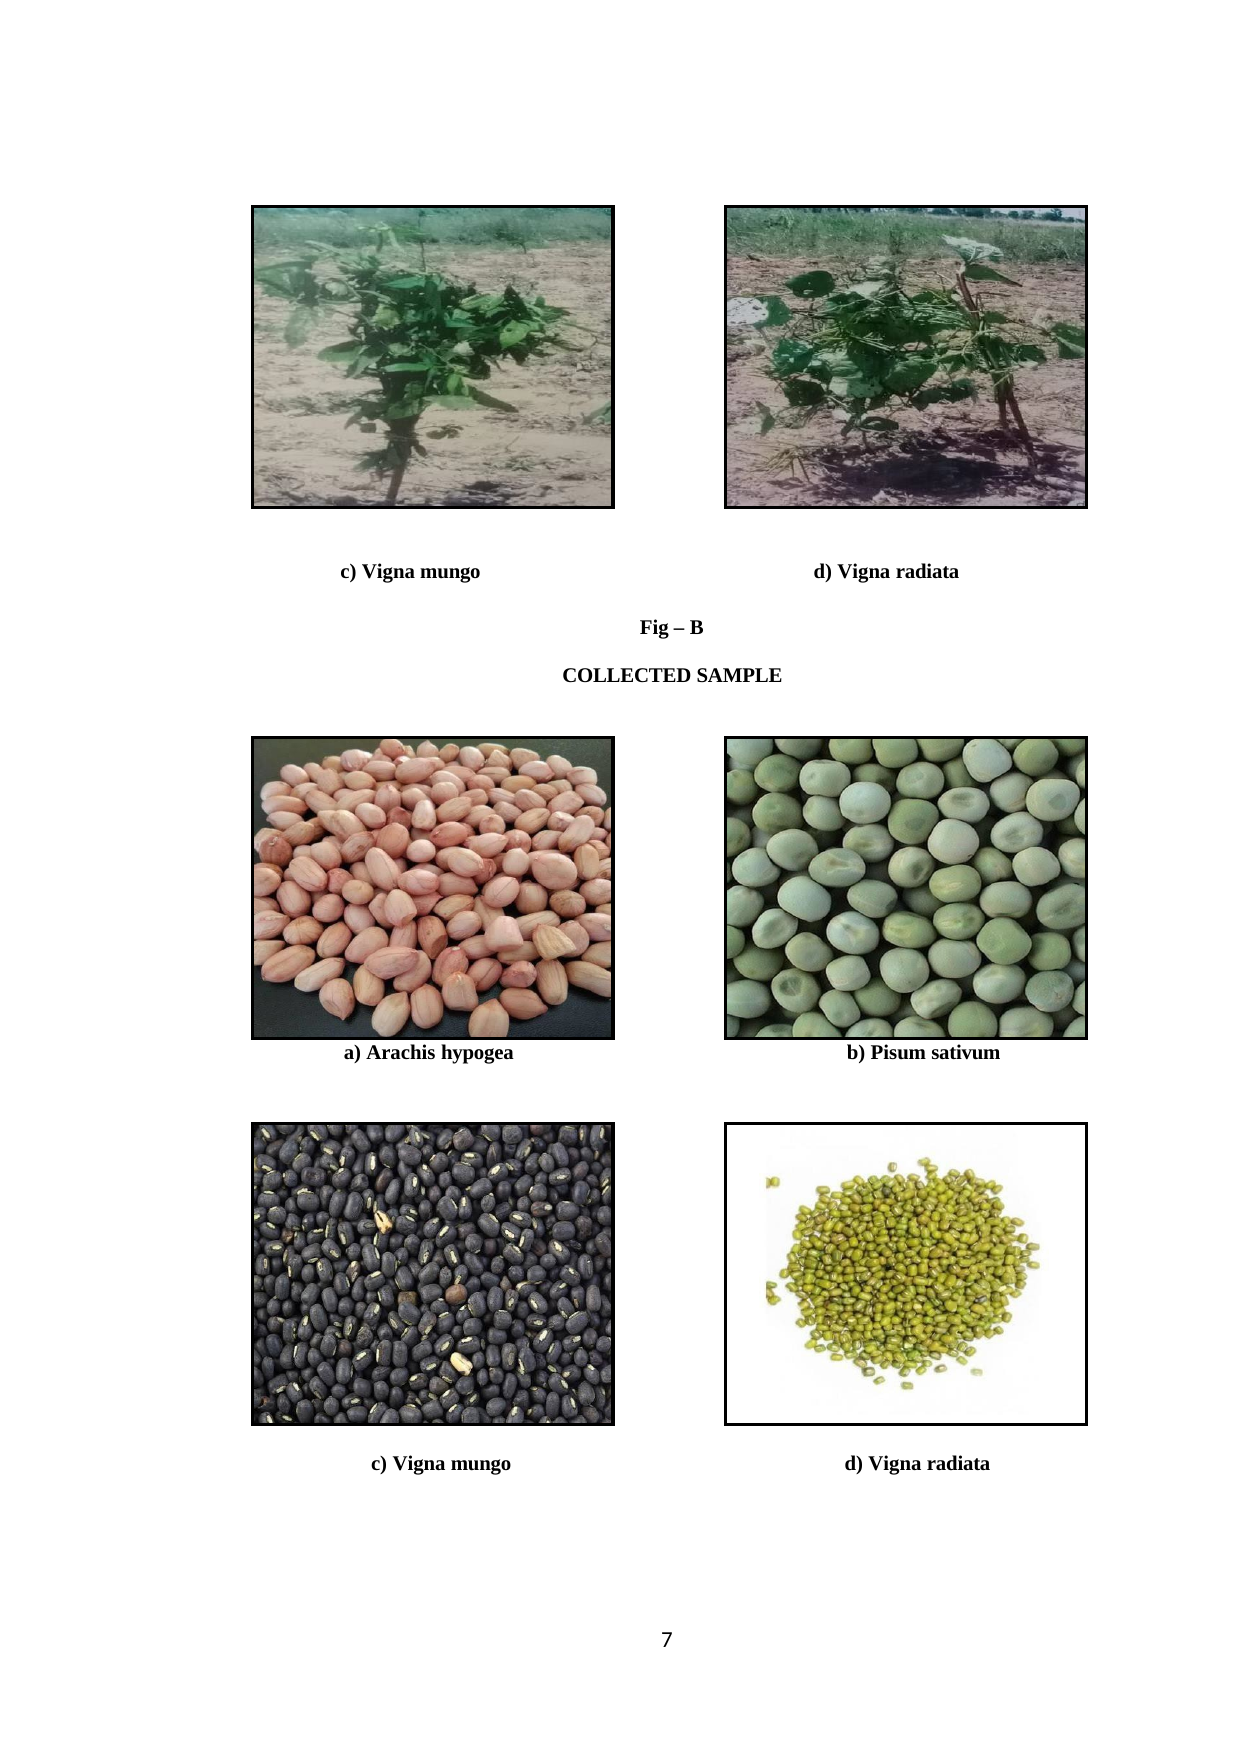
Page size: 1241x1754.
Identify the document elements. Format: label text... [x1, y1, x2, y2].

picture [727, 208, 1085, 506]
picture [254, 1125, 611, 1423]
text c) Vigna mungo d) Vigna radiata [340, 559, 1107, 583]
picture [727, 739, 1085, 1037]
picture [254, 739, 611, 1037]
picture [759, 1125, 1049, 1415]
picture [254, 208, 611, 506]
text COLLECTED SAMPLE [252, 663, 1092, 687]
text Fig – B [252, 615, 1092, 639]
